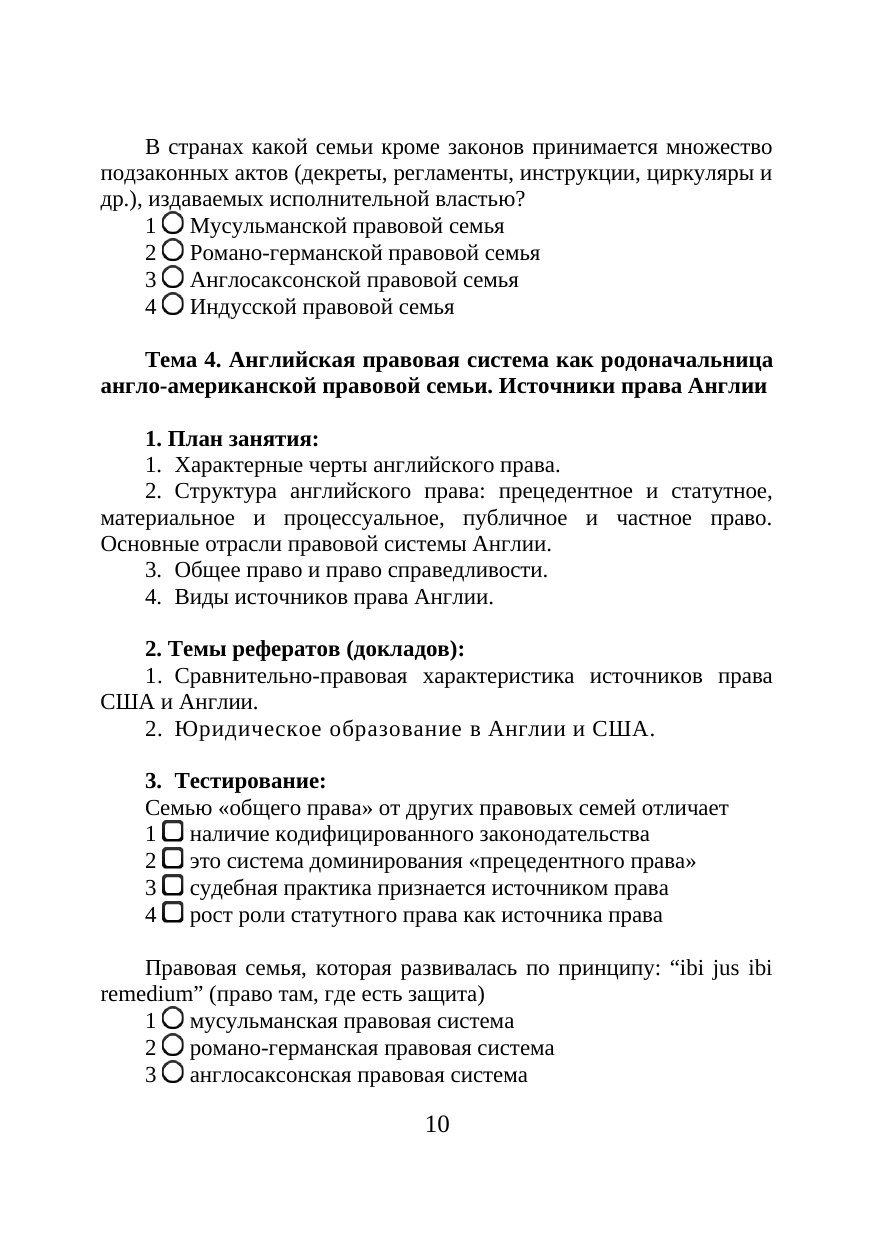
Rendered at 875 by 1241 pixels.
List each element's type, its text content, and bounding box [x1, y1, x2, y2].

list Юридическое образование в Англии и США. [100, 714, 774, 741]
text 4 рост роли статутного права как источника права [100, 901, 774, 927]
text 1 наличие кодифицированного законодательства [100, 820, 774, 847]
list Общее право и право справедливости. [100, 556, 774, 583]
text 3 судебная практика признается источником права [100, 874, 774, 901]
text 2 Романо-германской правовой семья [100, 239, 774, 266]
text 1 Мусульманской правовой семья [100, 212, 774, 239]
list Виды источников права Англии. [100, 583, 774, 609]
text Тема 4. Английская правовая система как родоначальница англо-американской правовой семьи. Источники права Англии [100, 346, 774, 398]
list Сравнительно-правовая характеристика источников права США и Англии. [100, 662, 774, 714]
list Характерные черты английского права. [100, 451, 774, 477]
text 2 это система доминирования «прецедентного права» [100, 847, 774, 874]
text 2. Темы рефератов (докладов): [100, 636, 774, 662]
text Правовая семья, которая развивалась по принципу: “ibi jus ibi remedium” (право там, где есть защита) [100, 954, 774, 1007]
text 4 Индусской правовой семья [100, 292, 774, 319]
text 1. План занятия: [100, 425, 774, 451]
list Структура английского права: прецедентное и статутное, материальное и процессуальное, публичное и частное право. Основные отрасли правовой системы Англии. [100, 477, 774, 556]
text Семью «общего права» от других правовых семей отличает [100, 794, 774, 820]
text В странах какой семьи кроме законов принимается множество подзаконных актов (декреты, регламенты, инструкции, циркуляры и др.), издаваемых исполнительной властью? [100, 133, 774, 212]
text 1 мусульманская правовая система [100, 1007, 774, 1033]
text 2 романо-германская правовая система [100, 1033, 774, 1060]
list Тестирование: [100, 767, 774, 794]
text 3 англосаксонская правовая система [100, 1060, 774, 1087]
text 3 Англосаксонской правовой семья [100, 266, 774, 292]
